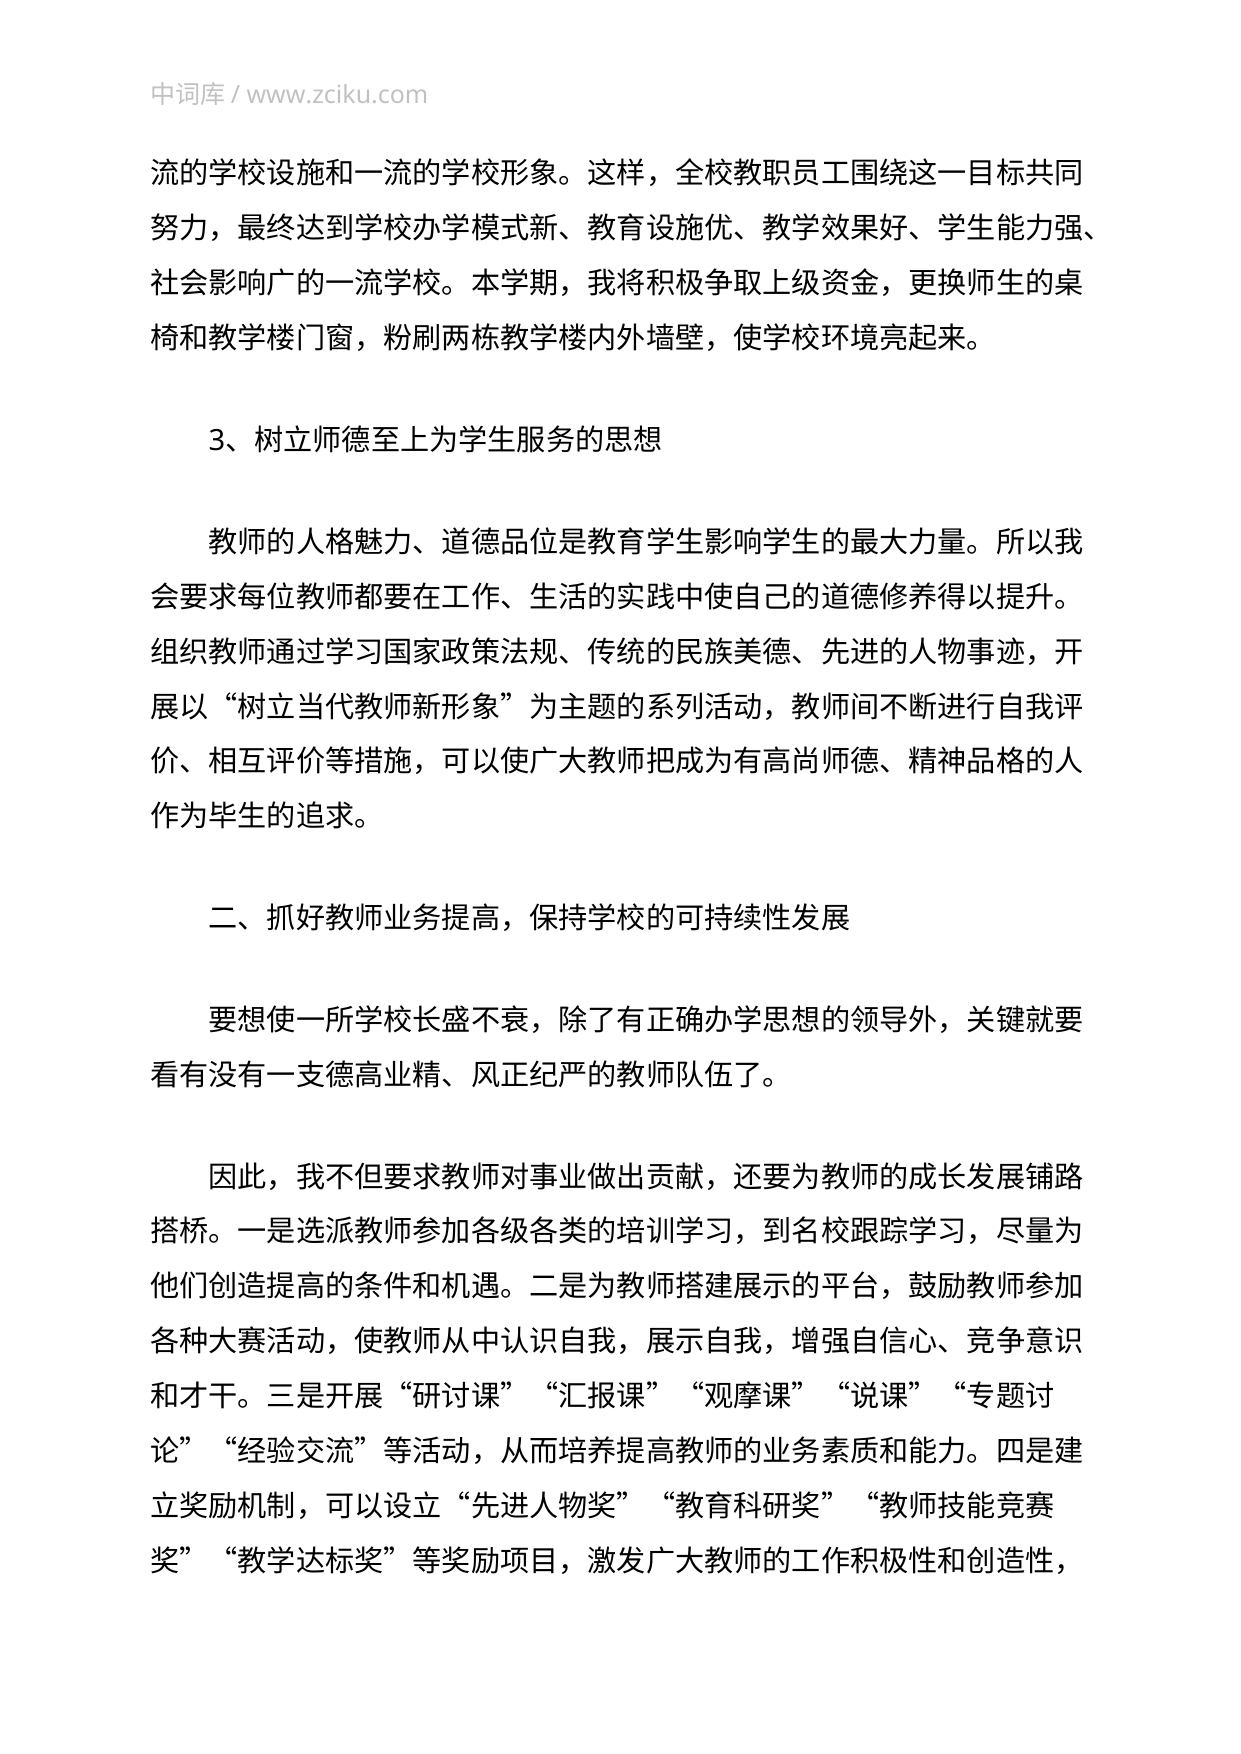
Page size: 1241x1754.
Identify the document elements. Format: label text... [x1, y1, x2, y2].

text 3、树立师德至上为学生服务的思想 [150, 416, 1090, 459]
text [150, 150, 1090, 357]
text 要想使一所学校长盛不衰，除了有正确办学思想的领导外，关键就要看有没有一支德高业精、风正纪严的教师队伍了。 [150, 996, 1090, 1094]
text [150, 1153, 1090, 1580]
text 教师的人格魅力、道德品位是教育学生影响学生的最大力量。所以我会要求每位教师都要在工作、生活的实践中使自己的道德修养得以提升。组织教师通过学习国家政策法规、传统的民族美德、先进的人物事迹，开展以“树立当代教师新形象”为主题的系列活动，教师间不断进行自我评价、相互评价等措施，可以使广大教师把成为有高尚师德、精神品格的人作为毕生的追求。 [150, 518, 1090, 835]
text 二、抓好教师业务提高，保持学校的可持续性发展 [150, 895, 1090, 937]
